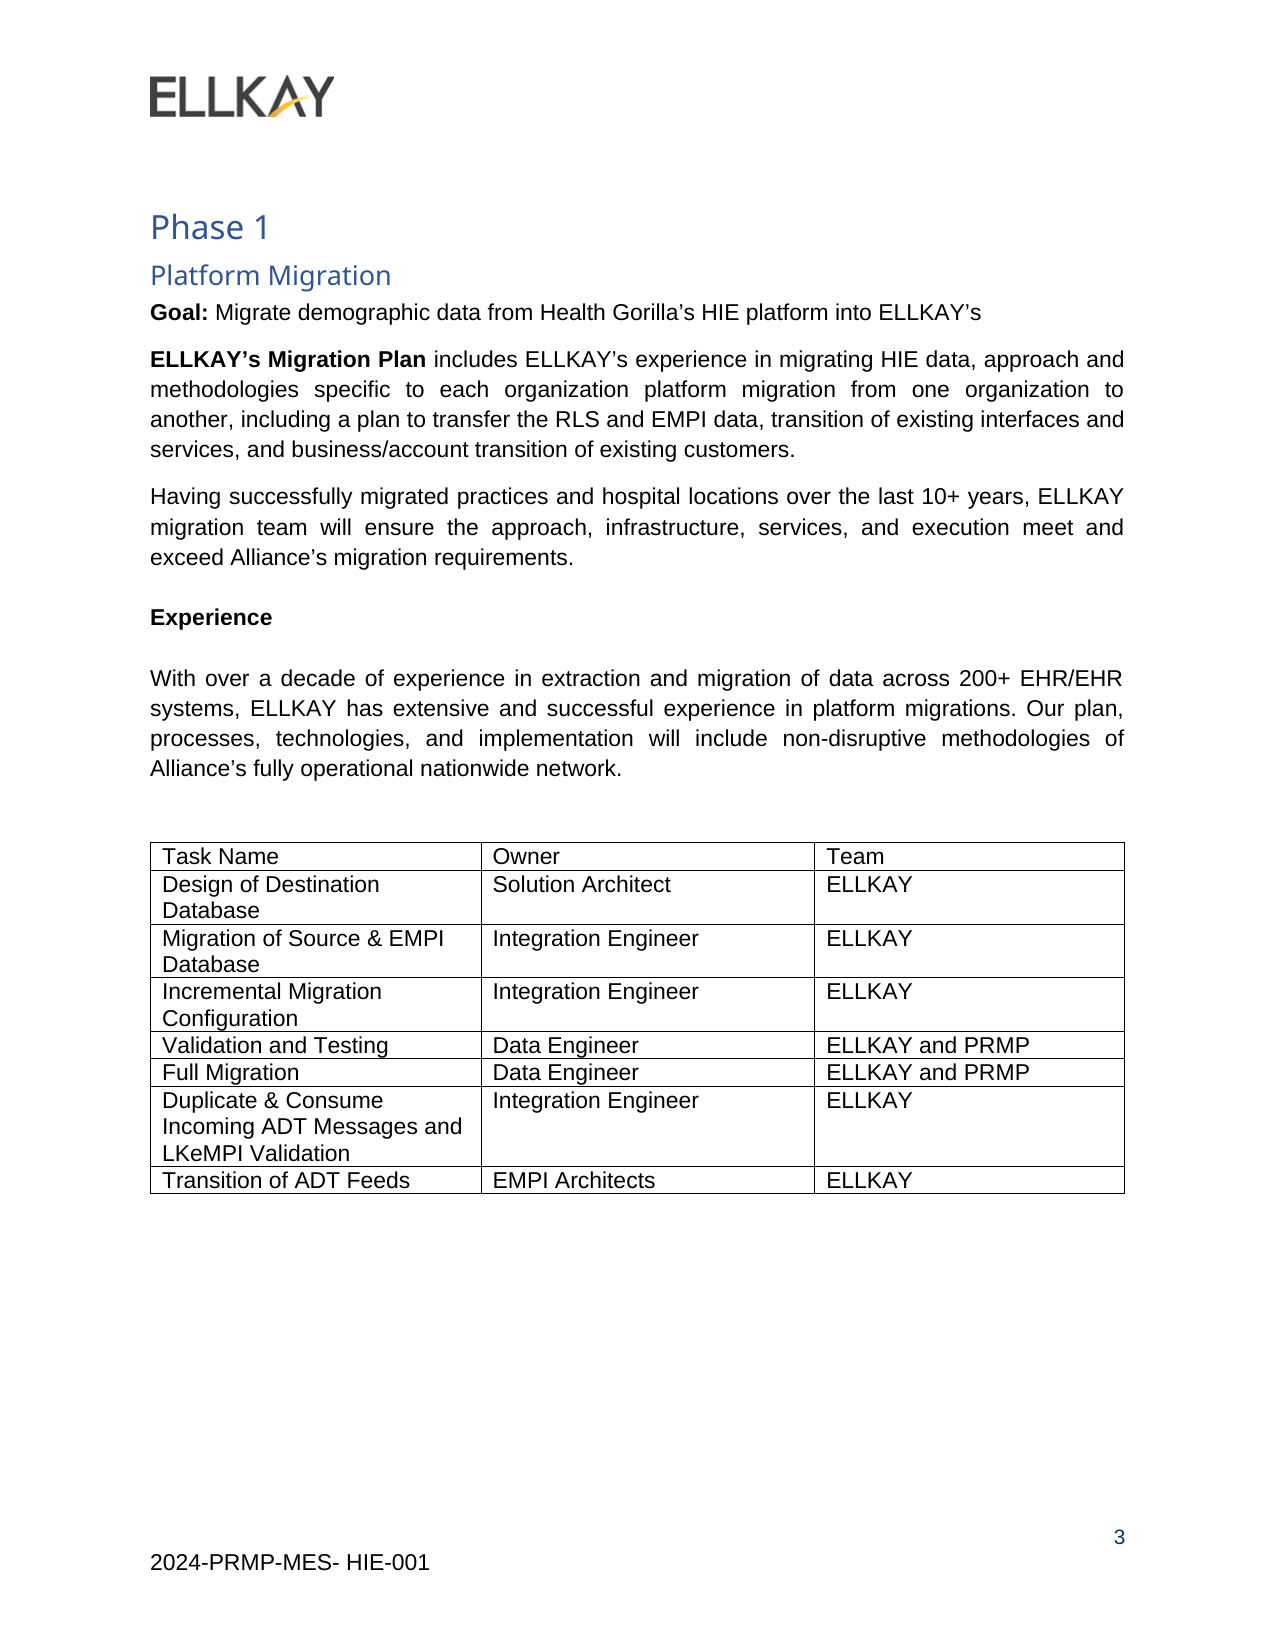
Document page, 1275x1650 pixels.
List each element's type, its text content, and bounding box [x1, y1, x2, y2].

text ELLKAY’s Migration Plan includes ELLKAY’s experience in migrating HIE data, approach and methodologies specific to each organization platform migration from one organization to another, including a plan to transfer the RLS and EMPI data, transition of existing interfaces and services, and business/account transition of existing customers. [150, 346, 1125, 463]
text Phase 1 [150, 203, 1125, 249]
text Having successfully migrated practices and hospital locations over the last 10+ years, ELLKAY migration team will ensure the approach, infrastructure, services, and execution meet and exceed Alliance’s migration requirements. [150, 483, 1125, 570]
table_header Owner [482, 843, 814, 870]
table_cell ELLKAY and PRMP [815, 1032, 1124, 1058]
table_cell ELLKAY [815, 1087, 1124, 1166]
table_cell Full Migration [151, 1059, 481, 1086]
table_cell Data Engineer [482, 1032, 814, 1058]
picture [150, 75, 334, 117]
table_cell Design of Destination Database [151, 871, 481, 923]
table_header Team [815, 843, 1124, 870]
table_cell Data Engineer [482, 1059, 814, 1086]
text Goal: Migrate demographic data from Health Gorilla’s HIE platform into ELLKAY’s [150, 299, 1125, 325]
table_cell ELLKAY [815, 871, 1124, 923]
table_cell Integration Engineer [482, 978, 814, 1031]
table_header Task Name [151, 843, 481, 870]
table_cell ELLKAY [815, 1167, 1124, 1193]
table_cell Integration Engineer [482, 925, 814, 977]
text With over a decade of experience in extraction and migration of data across 200+ EHR/EHR systems, ELLKAY has extensive and successful experience in platform migrations. Our plan, processes, technologies, and implementation will include non-disruptive methodologies of Alliance’s fully operational nationwide network. [150, 664, 1125, 782]
table_cell ELLKAY and PRMP [815, 1059, 1124, 1086]
table_cell ELLKAY [815, 925, 1124, 977]
text Experience [150, 604, 1125, 631]
table_cell Integration Engineer [482, 1087, 814, 1166]
table_cell Migration of Source & EMPI Database [151, 925, 481, 977]
text Platform Migration [150, 257, 1125, 293]
table_cell Transition of ADT Feeds [151, 1167, 481, 1193]
table_cell ELLKAY [815, 978, 1124, 1031]
table_cell Validation and Testing [151, 1032, 481, 1058]
table_cell EMPI Architects [482, 1167, 814, 1193]
table_cell Solution Architect [482, 871, 814, 923]
table_cell Incremental Migration Configuration [151, 978, 481, 1031]
table_cell Duplicate & Consume Incoming ADT Messages and LKeMPI Validation [151, 1087, 481, 1166]
